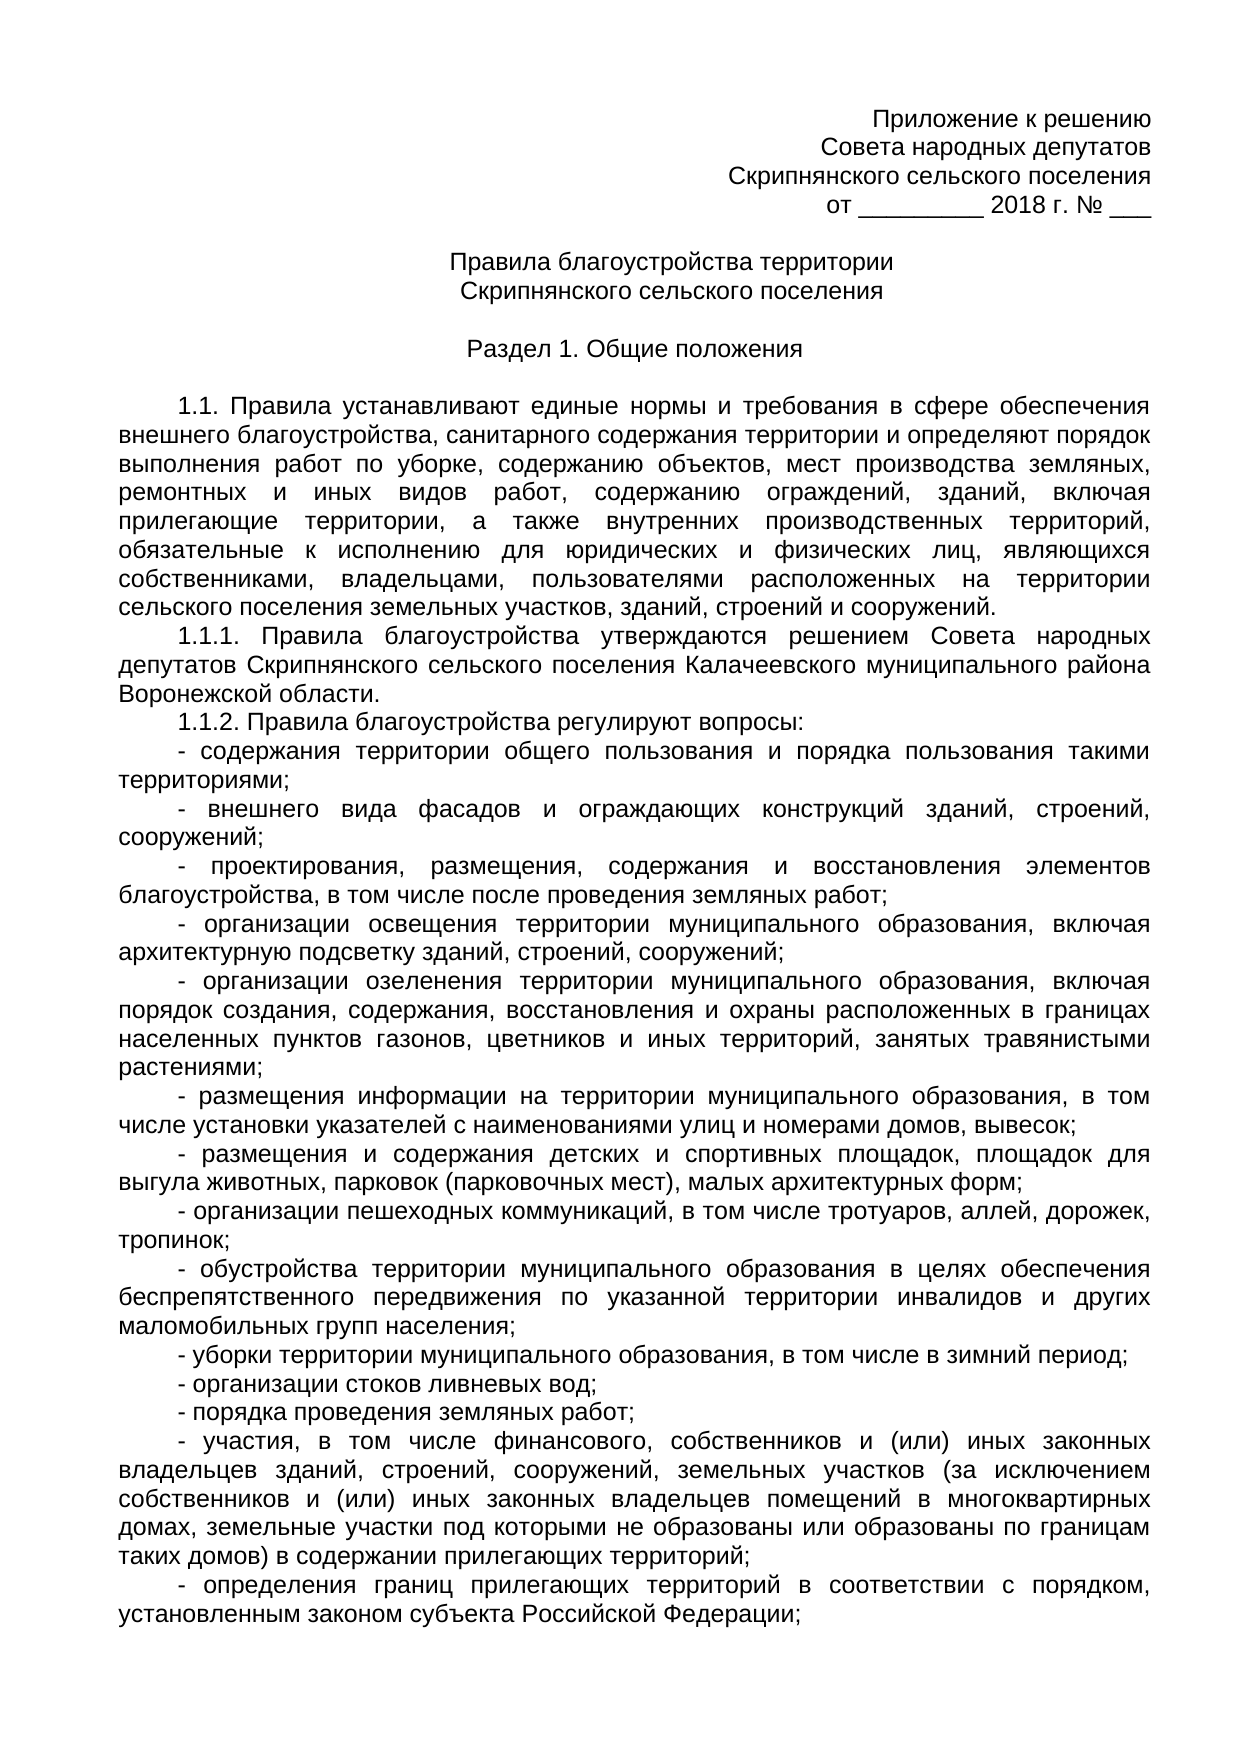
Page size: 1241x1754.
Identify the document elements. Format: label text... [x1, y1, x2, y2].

text - организации освещения территории муниципального образования, включая архитектурную подсветку зданий, строений, сооружений; [118, 909, 1152, 966]
text - организации стоков ливневых вод; [118, 1369, 1152, 1397]
text Скрипнянского сельского поселения [118, 276, 1152, 305]
text Совета народных депутатов [118, 132, 1152, 161]
text - участия, в том числе финансового, собственников и (или) иных законных владельцев зданий, строений, сооружений, земельных участков (за исключением собственников и (или) иных законных владельцев помещений в многоквартирных домах, земельные участки под которыми не образованы или образованы по границам таких домов) в содержании прилегающих территорий; [118, 1426, 1152, 1570]
text - обустройства территории муниципального образования в целях обеспечения беспрепятственного передвижения по указанной территории инвалидов и других маломобильных групп населения; [118, 1254, 1152, 1340]
text - проектирования, размещения, содержания и восстановления элементов благоустройства, в том числе после проведения земляных работ; [118, 851, 1152, 909]
text Раздел 1. Общие положения [118, 334, 1152, 362]
text Приложение к решению [118, 104, 1152, 132]
text - размещения и содержания детских и спортивных площадок, площадок для выгула животных, парковок (парковочных мест), малых архитектурных форм; [118, 1139, 1152, 1196]
text 1.1.1. Правила благоустройства утверждаются решением Совета народных депутатов Скрипнянского сельского поселения Калачеевского муниципального района Воронежской области. [118, 621, 1152, 707]
text - организации озеленения территории муниципального образования, включая порядок создания, содержания, восстановления и охраны расположенных в границах населенных пунктов газонов, цветников и иных территорий, занятых травянистыми растениями; [118, 966, 1152, 1081]
text - организации пешеходных коммуникаций, в том числе тротуаров, аллей, дорожек, тропинок; [118, 1196, 1152, 1254]
text Скрипнянского сельского поселения [118, 161, 1152, 190]
text - внешнего вида фасадов и ограждающих конструкций зданий, строений, сооружений; [118, 794, 1152, 851]
text - уборки территории муниципального образования, в том числе в зимний период; [118, 1340, 1152, 1369]
text - содержания территории общего пользования и порядка пользования такими территориями; [118, 736, 1152, 794]
text 1.1.2. Правила благоустройства регулируют вопросы: [118, 707, 1152, 736]
text от _________ 2018 г. № ___ [118, 190, 1152, 219]
text Правила благоустройства территории [118, 247, 1152, 276]
text - размещения информации на территории муниципального образования, в том числе установки указателей с наименованиями улиц и номерами домов, вывесок; [118, 1081, 1152, 1139]
text - порядка проведения земляных работ; [118, 1397, 1152, 1426]
text 1.1. Правила устанавливают единые нормы и требования в сфере обеспечения внешнего благоустройства, санитарного содержания территории и определяют порядок выполнения работ по уборке, содержанию объектов, мест производства земляных, ремонтных и иных видов работ, содержанию ограждений, зданий, включая прилегающие территории, а также внутренних производственных территорий, обязательные к исполнению для юридических и физических лиц, являющихся собственниками, владельцами, пользователями расположенных на территории сельского поселения земельных участков, зданий, строений и сооружений. [118, 391, 1152, 621]
text - определения границ прилегающих территорий в соответствии с порядком, установленным законом субъекта Российской Федерации; [118, 1570, 1152, 1627]
